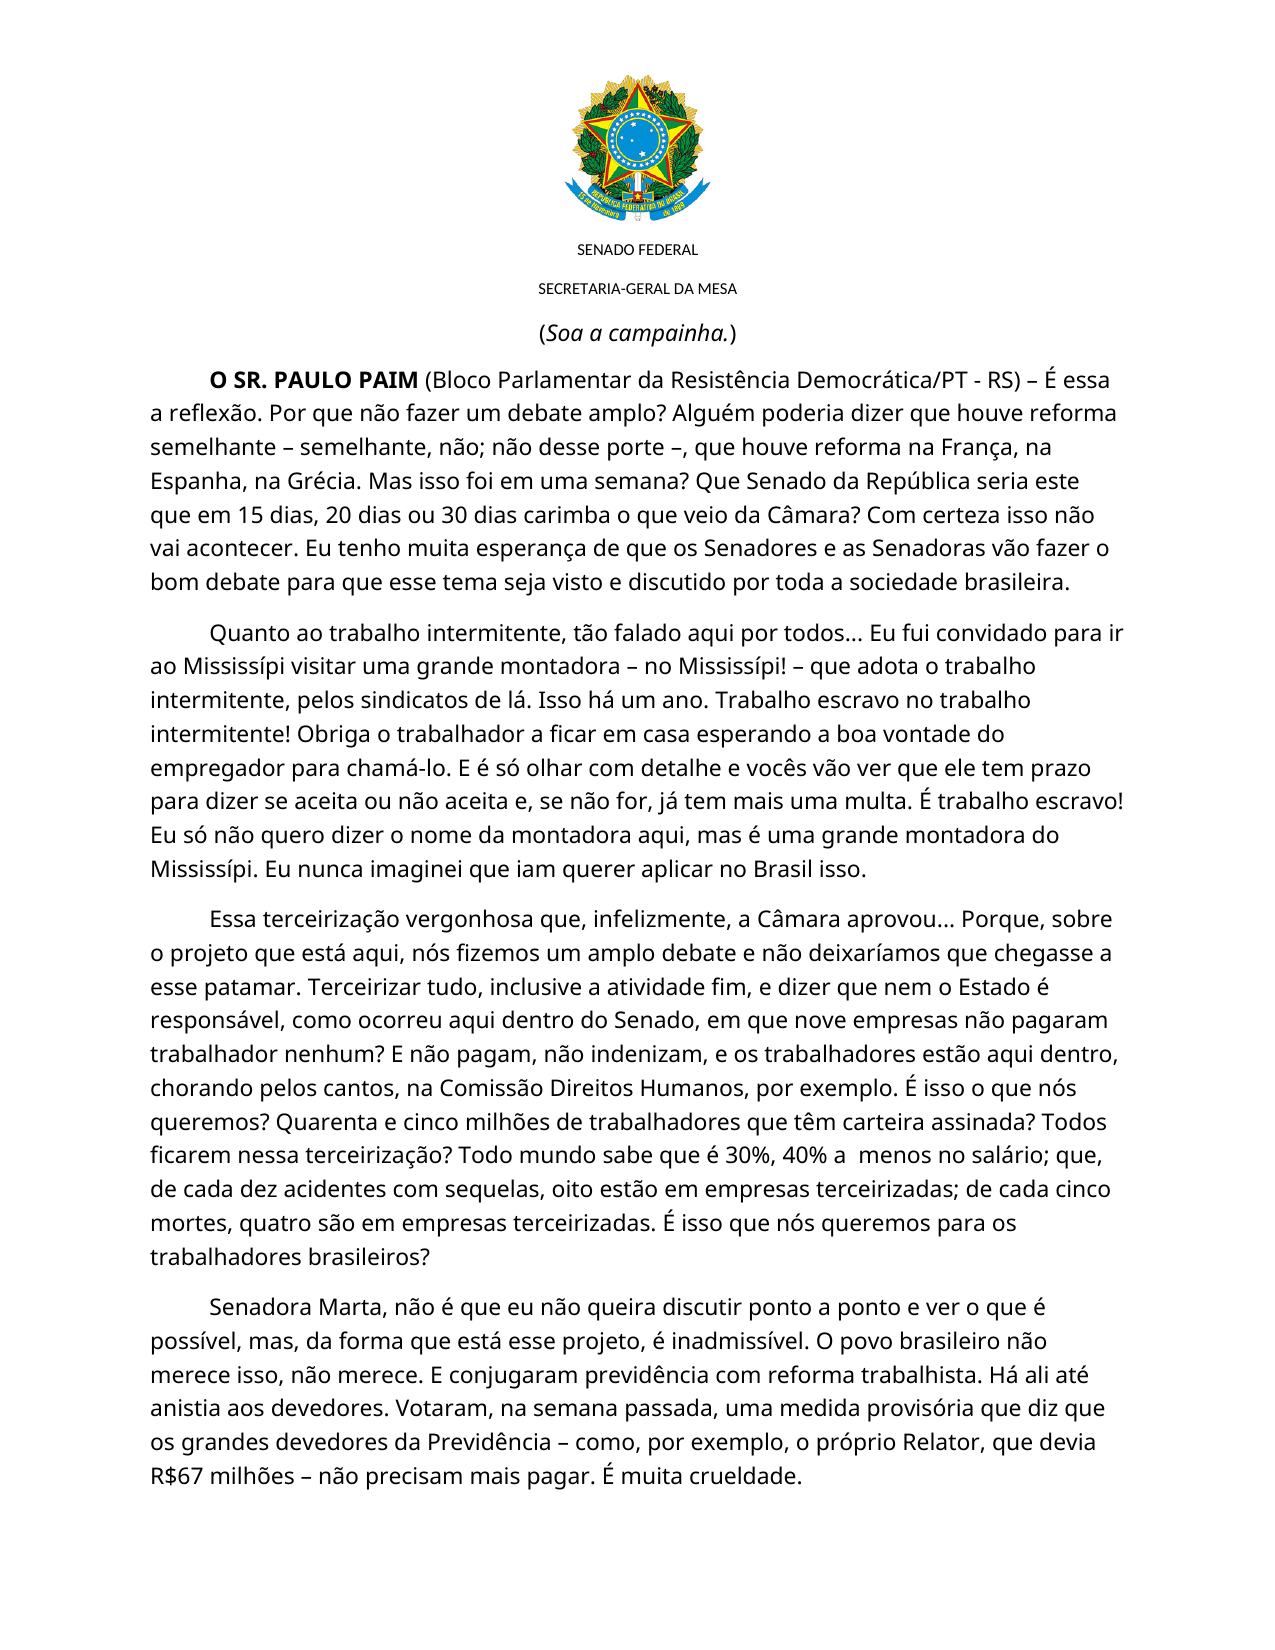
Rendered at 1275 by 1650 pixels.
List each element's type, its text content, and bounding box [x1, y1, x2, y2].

text (Soa a campainha.) [150, 317, 1125, 348]
text Quanto ao trabalho intermitente, tão falado aqui por todos... Eu fui convidado para ir ao Mississípi visitar uma grande montadora – no Mississípi! – que adota o trabalho intermitente, pelos sindicatos de lá. Isso há um ano. Trabalho escravo no trabalho intermitente! Obriga o trabalhador a ficar em casa esperando a boa vontade do empregador para chamá-lo. E é só olhar com detalhe e vocês vão ver que ele tem prazo para dizer se aceita ou não aceita e, se não for, já tem mais uma multa. É trabalho escravo! Eu só não quero dizer o nome da montadora aqui, mas é uma grande montadora do Mississípi. Eu nunca imaginei que iam querer aplicar no Brasil isso. [150, 616, 1125, 884]
text O SR. PAULO PAIM (Bloco Parlamentar da Resistência Democrática/PT - RS) – É essa a reflexão. Por que não fazer um debate amplo? Alguém poderia dizer que houve reforma semelhante – semelhante, não; não desse porte –, que houve reforma na França, na Espanha, na Grécia. Mas isso foi em uma semana? Que Senado da República seria este que em 15 dias, 20 dias ou 30 dias carimba o que veio da Câmara? Com certeza isso não vai acontecer. Eu tenho muita esperança de que os Senadores e as Senadoras vão fazer o bom debate para que esse tema seja visto e discutido por toda a sociedade brasileira. [150, 363, 1125, 597]
text Essa terceirização vergonhosa que, infelizmente, a Câmara aprovou... Porque, sobre o projeto que está aqui, nós fizemos um amplo debate e não deixaríamos que chegasse a esse patamar. Terceirizar tudo, inclusive a atividade fim, e dizer que nem o Estado é responsável, como ocorreu aqui dentro do Senado, em que nove empresas não pagaram trabalhador nenhum? E não pagam, não indenizam, e os trabalhadores estão aqui dentro, chorando pelos cantos, na Comissão Direitos Humanos, por exemplo. É isso o que nós queremos? Quarenta e cinco milhões de trabalhadores que têm carteira assinada? Todos ficarem nessa terceirização? Todo mundo sabe que é 30%, 40% a menos no salário; que, de cada dez acidentes com sequelas, oito estão em empresas terceirizadas; de cada cinco mortes, quatro são em empresas terceirizadas. É isso que nós queremos para os trabalhadores brasileiros? [150, 903, 1125, 1272]
text Senadora Marta, não é que eu não queira discutir ponto a ponto e ver o que é possível, mas, da forma que está esse projeto, é inadmissível. O povo brasileiro não merece isso, não merece. E conjugaram previdência com reforma trabalhista. Há ali até anistia aos devedores. Votaram, na semana passada, uma medida provisória que diz que os grandes devedores da Previdência – como, por exemplo, o próprio Relator, que devia R$67 milhões – não precisam mais pagar. É muita crueldade. [150, 1291, 1125, 1491]
picture [564, 75, 711, 221]
